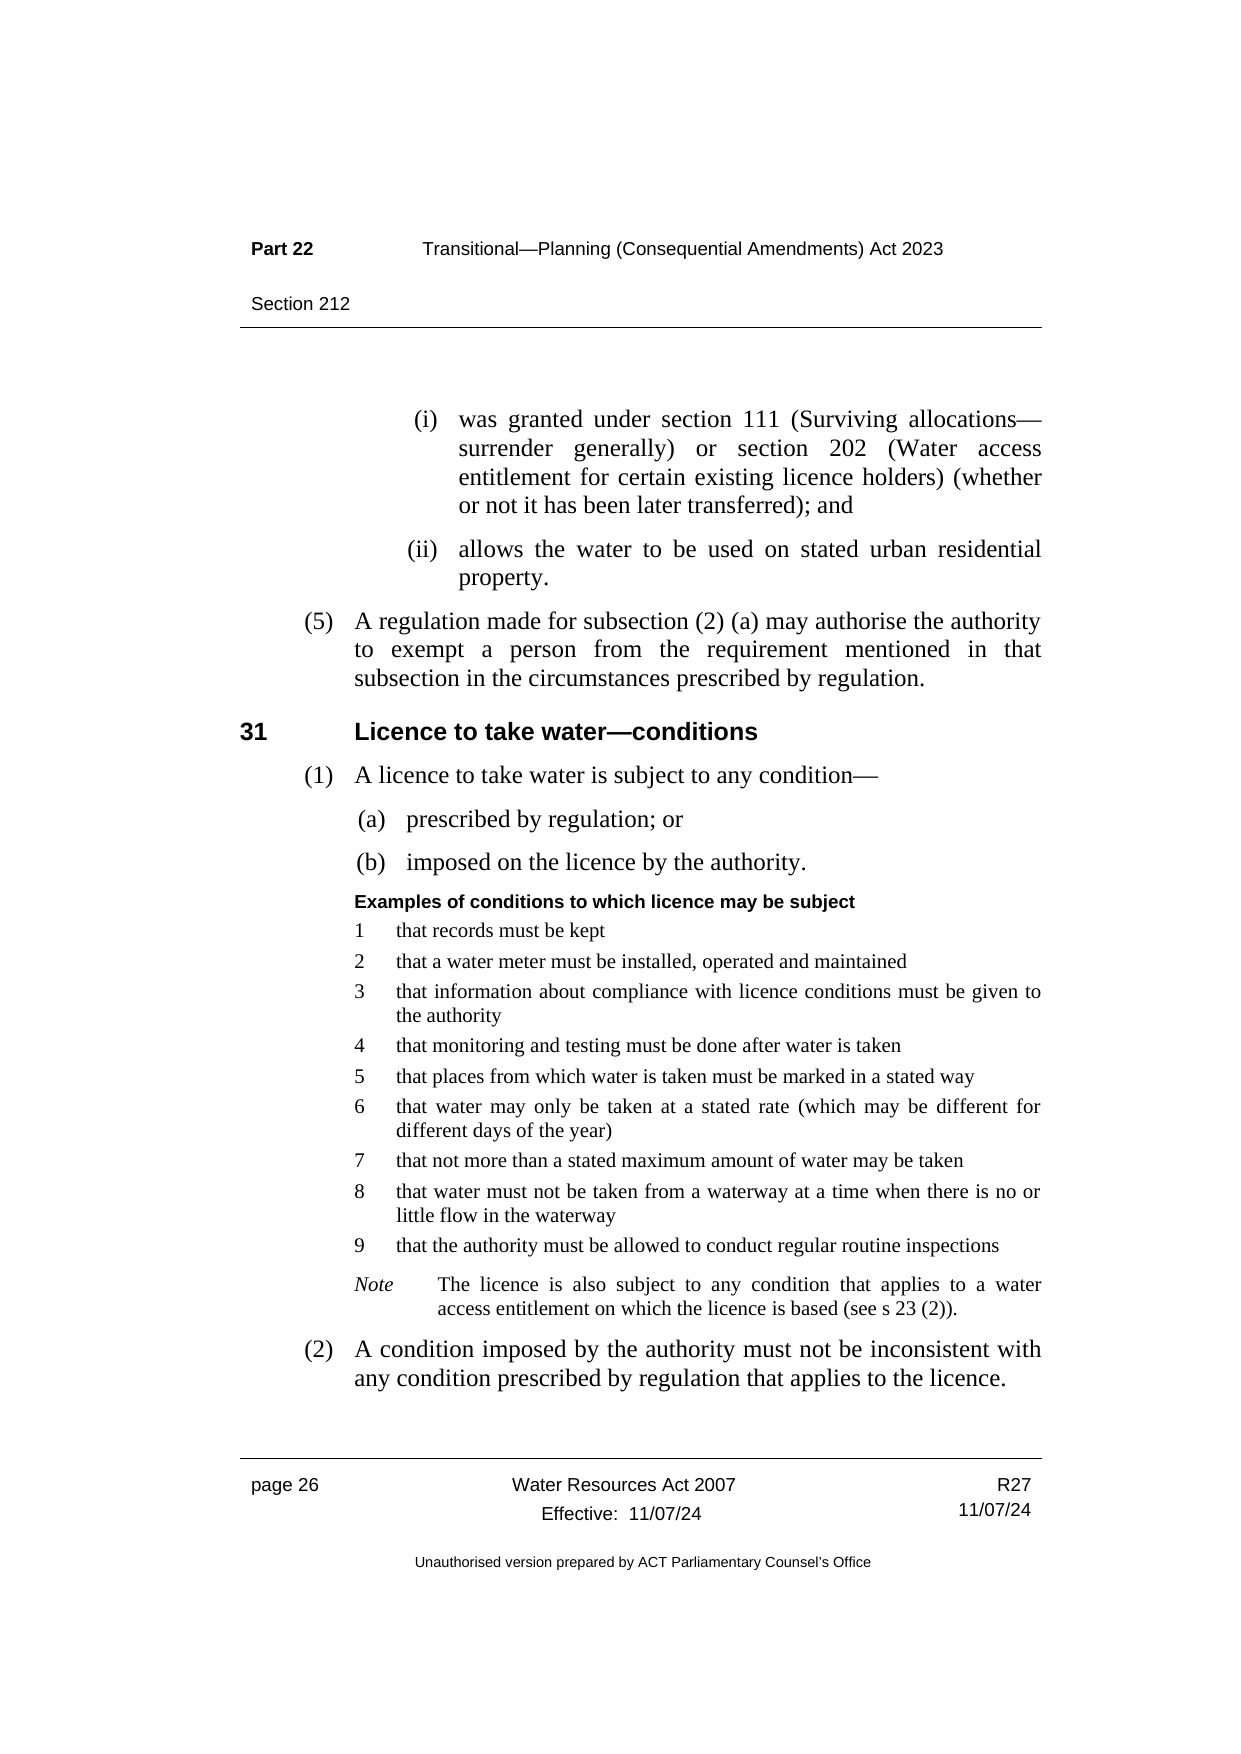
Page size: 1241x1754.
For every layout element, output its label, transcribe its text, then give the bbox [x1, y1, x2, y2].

text Examples of conditions to which licence may be subject [354, 890, 1042, 912]
text 4 that monitoring and testing must be done after water is taken [354, 1033, 1042, 1057]
text (i) was granted under section 111 (Surviving allocations—surrender generally) or section 202 (Water access entitlement for certain existing licence holders) (whether or not it has been later transferred); and [239, 404, 1042, 519]
text 6 that water may only be taken at a stated rate (which may be different for different days of the year) [354, 1094, 1042, 1142]
text 7 that not more than a stated maximum amount of water may be taken [354, 1148, 1042, 1172]
text 9 that the authority must be allowed to conduct regular routine inspections [354, 1233, 1042, 1257]
text (b) imposed on the licence by the authority. [239, 847, 1042, 876]
text 1 that records must be kept [354, 918, 1042, 942]
text 5 that places from which water is taken must be marked in a stated way [354, 1063, 1042, 1088]
text 31 Licence to take water—conditions [239, 717, 1042, 746]
text 8 that water must not be taken from a waterway at a time when there is no or little flow in the waterway [354, 1178, 1042, 1227]
text (2) A condition imposed by the authority must not be inconsistent with any condition prescribed by regulation that applies to the licence. [239, 1334, 1042, 1392]
text (a) prescribed by regulation; or [239, 804, 1042, 832]
text (ii) allows the water to be used on stated urban residential property. [239, 534, 1042, 591]
text (1) A licence to take water is subject to any condition— [239, 760, 1042, 789]
text Note The licence is also subject to any condition that applies to a water access entitlement on which the licence is based (see s 23 (2)). [354, 1272, 1042, 1320]
text 2 that a water meter must be installed, operated and maintained [354, 948, 1042, 973]
text (5) A regulation made for subsection (2) (a) may authorise the authority to exempt a person from the requirement mentioned in that subsection in the circumstances prescribed by regulation. [239, 606, 1042, 692]
text 3 that information about compliance with licence conditions must be given to the authority [354, 979, 1042, 1027]
